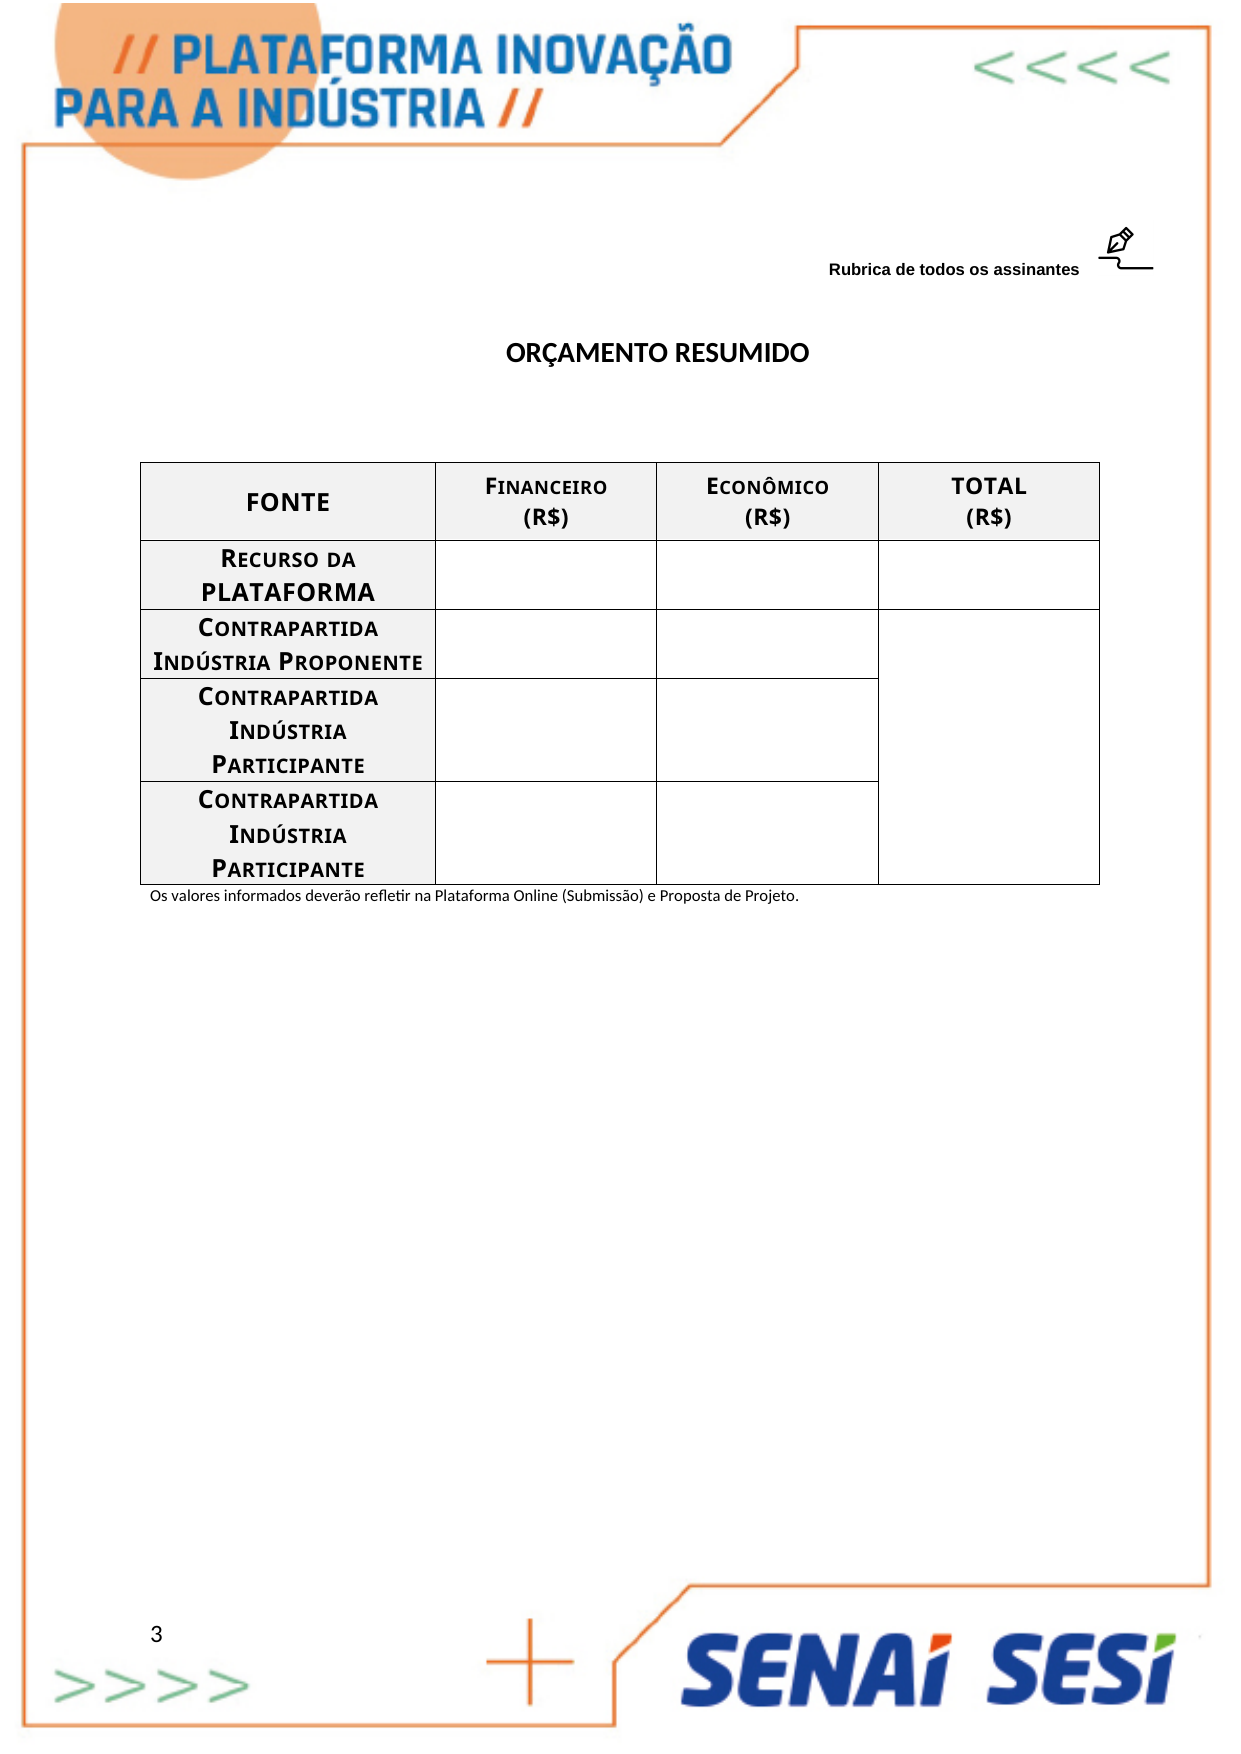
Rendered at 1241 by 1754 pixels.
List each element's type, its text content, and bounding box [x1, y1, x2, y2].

table_cell [657, 610, 878, 678]
table_cell [436, 610, 656, 678]
table_cell Contrapartida Indústria Participante [141, 782, 435, 884]
table_cell [436, 782, 656, 884]
table_header Financeiro (R$) [436, 463, 656, 539]
list ORÇAMENTO RESUMIDO [225, 334, 1090, 370]
table_cell [879, 610, 1099, 884]
table_cell Contrapartida Indústria Proponente [141, 610, 435, 678]
table_header Econômico (R$) [657, 463, 878, 539]
text Os valores informados deverão refletir na Plataforma Online (Submissão) e Proposta de Projeto. [150, 885, 1090, 906]
table_cell [657, 679, 878, 781]
table_cell Recurso da PLATAFORMA [141, 541, 435, 609]
table_cell [436, 679, 656, 781]
table_cell [657, 541, 878, 609]
table_cell [436, 541, 656, 609]
picture [1, 3, 1237, 1749]
table_header FONTE [141, 463, 435, 539]
table_cell [879, 541, 1099, 609]
table_cell [657, 782, 878, 884]
table_header TOTAL (R$) [879, 463, 1099, 539]
table_cell Contrapartida Indústria Participante [141, 679, 435, 781]
